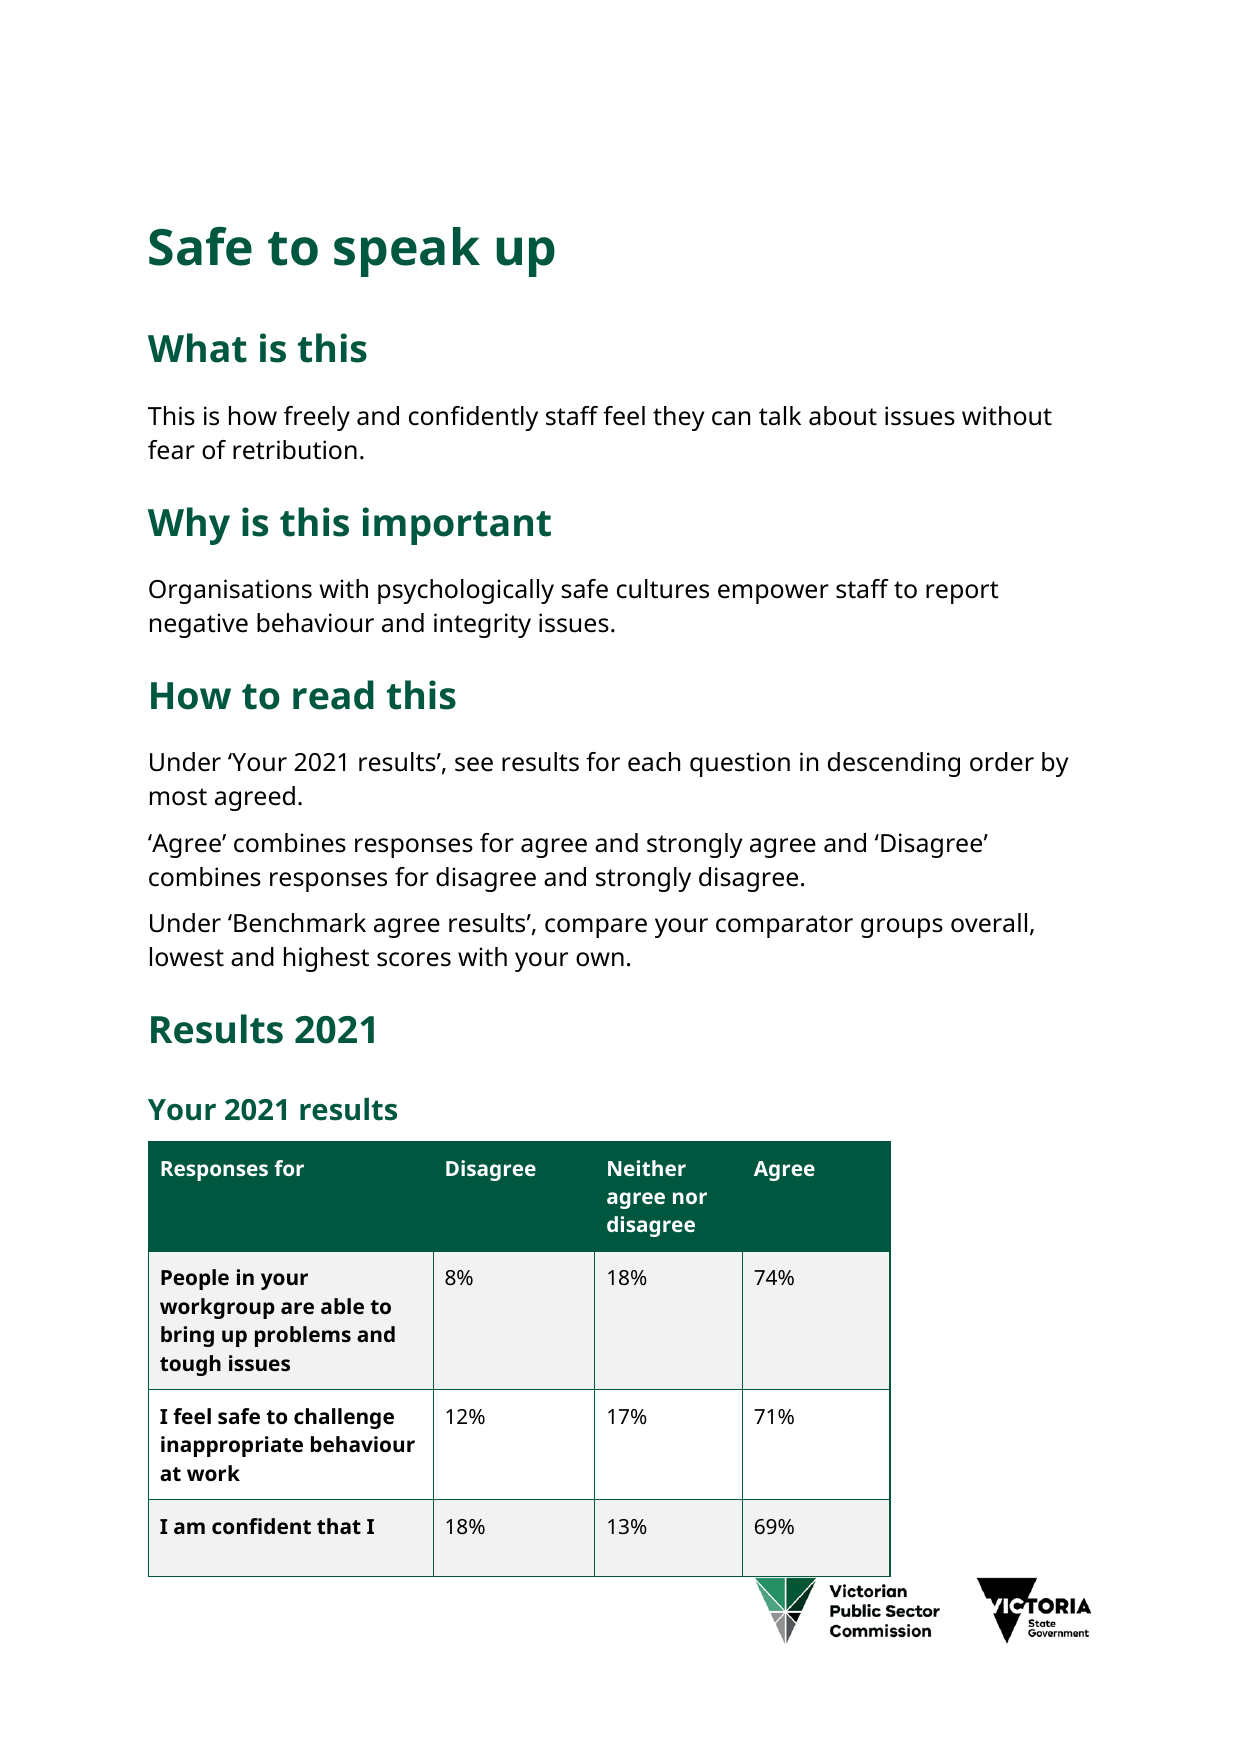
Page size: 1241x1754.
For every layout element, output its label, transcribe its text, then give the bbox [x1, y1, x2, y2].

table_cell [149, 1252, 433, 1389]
text Under ‘Your 2021 results’, see results for each question in descending order by most agreed. [148, 745, 1092, 813]
text Organisations with psychologically safe cultures empower staff to report negative behaviour and integrity issues. [148, 572, 1092, 640]
subtitle How to read this [148, 669, 1092, 720]
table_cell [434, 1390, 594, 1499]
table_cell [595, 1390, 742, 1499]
subtitle Results 2021 [148, 1003, 1092, 1054]
text Under ‘Benchmark agree results’, compare your comparator groups overall, lowest and highest scores with your own. [148, 906, 1092, 974]
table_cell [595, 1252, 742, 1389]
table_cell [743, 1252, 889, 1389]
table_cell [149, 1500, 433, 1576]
subtitle Your 2021 results [148, 1089, 1092, 1129]
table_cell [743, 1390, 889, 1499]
text ‘Agree’ combines responses for agree and strongly agree and ‘Disagree’ combines responses for disagree and strongly disagree. [148, 825, 1092, 893]
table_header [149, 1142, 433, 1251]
text This is how freely and confidently staff feel they can talk about issues without fear of retribution. [148, 398, 1092, 467]
picture [754, 1577, 1093, 1645]
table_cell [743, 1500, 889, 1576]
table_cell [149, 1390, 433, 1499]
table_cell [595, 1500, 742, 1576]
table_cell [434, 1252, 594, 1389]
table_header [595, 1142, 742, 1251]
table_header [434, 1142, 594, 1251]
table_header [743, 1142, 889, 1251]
subtitle Safe to speak up [148, 212, 1092, 280]
subtitle What is this [148, 323, 1092, 374]
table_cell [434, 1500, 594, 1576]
subtitle Why is this important [148, 496, 1092, 547]
